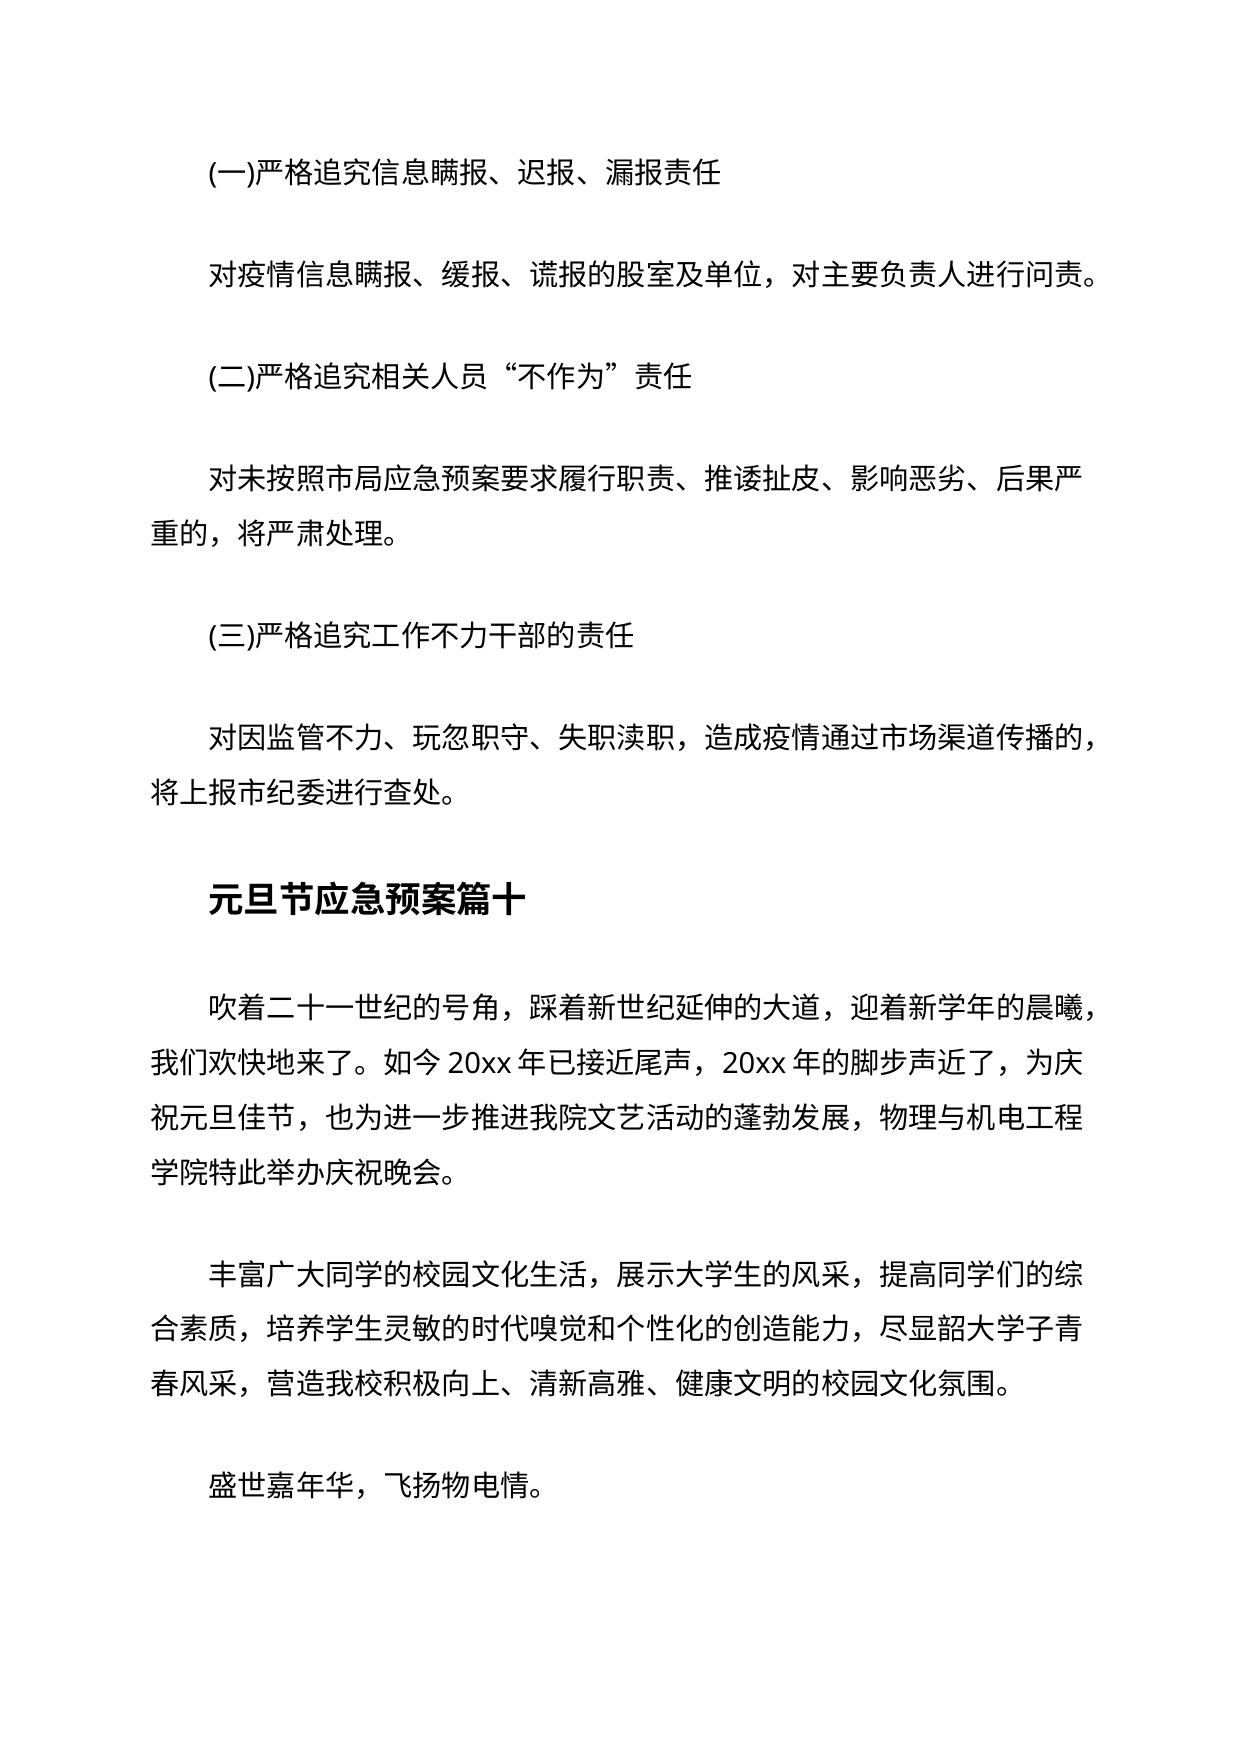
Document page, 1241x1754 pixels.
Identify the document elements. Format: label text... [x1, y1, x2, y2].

text (一)严格追究信息瞒报、迟报、漏报责任 [150, 150, 1090, 192]
text 盛世嘉年华，飞扬物电情。 [150, 1463, 1090, 1505]
text 对未按照市局应急预案要求履行职责、推诿扯皮、影响恶劣、后果严重的，将严肃处理。 [150, 456, 1090, 553]
text 丰富广大同学的校园文化生活，展示大学生的风采，提高同学们的综合素质，培养学生灵敏的时代嗅觉和个性化的创造能力，尽显韶大学子青春风采，营造我校积极向上、清新高雅、健康文明的校园文化氛围。 [150, 1251, 1090, 1403]
text (三)严格追究工作不力干部的责任 [150, 612, 1090, 655]
text 对因监管不力、玩忽职守、失职渎职，造成疫情通过市场渠道传播的，将上报市纪委进行查处。 [150, 714, 1090, 812]
text 对疫情信息瞒报、缓报、谎报的股室及单位，对主要负责人进行问责。 [150, 252, 1090, 294]
text 元旦节应急预案篇十 [150, 871, 1090, 922]
text (二)严格追究相关人员“不作为”责任 [150, 354, 1090, 396]
text 吹着二十一世纪的号角，踩着新世纪延伸的大道，迎着新学年的晨曦，我们欢快地来了。如今20xx年已接近尾声，20xx年的脚步声近了，为庆祝元旦佳节，也为进一步推进我院文艺活动的蓬勃发展，物理与机电工程学院特此举办庆祝晚会。 [150, 984, 1090, 1192]
